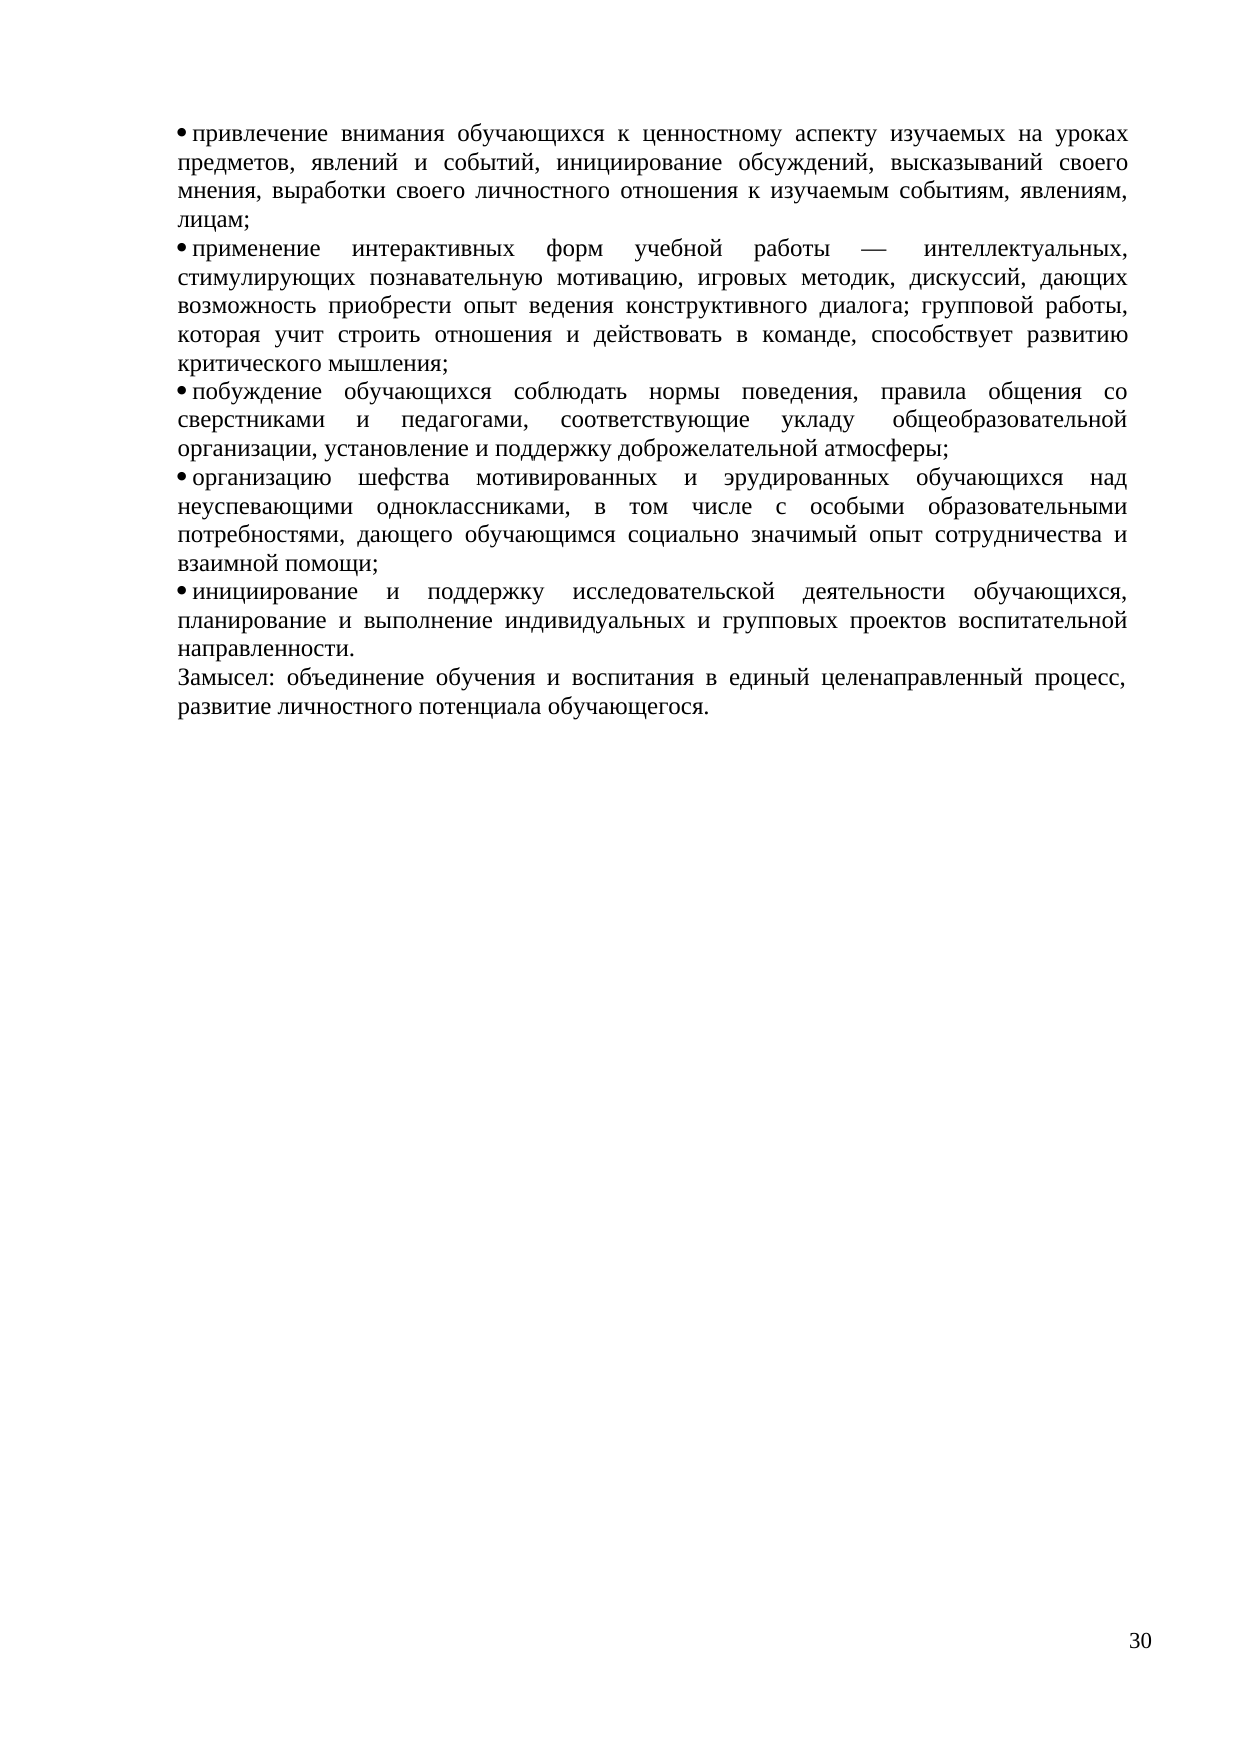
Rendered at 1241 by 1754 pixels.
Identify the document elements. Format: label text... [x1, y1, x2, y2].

list привлечение внимания обучающихся к ценностному аспекту изучаемых на уроках предметов, явлений и событий, инициирование обсуждений, высказываний своего мнения, выработки своего личностного отношения к изучаемым событиям, явлениям, лицам; [177, 118, 1128, 233]
list организацию шефства мотивированных и эрудированных обучающихся над неуспевающими одноклассниками, в том числе с особыми образовательными потребностями, дающего обучающимся социально значимый опыт сотрудничества и взаимной помощи; [177, 462, 1127, 577]
text Замысел: объединение обучения и воспитания в единый целенаправленный процесс, развитие личностного потенциала обучающегося. [177, 662, 1127, 719]
list инициирование и поддержку исследовательской деятельности обучающихся, планирование и выполнение индивидуальных и групповых проектов воспитательной направленности. [177, 577, 1127, 662]
list применение интерактивных форм учебной работы — интеллектуальных, стимулирующих познавательную мотивацию, игровых методик, дискуссий, дающих возможность приобрести опыт ведения конструктивного диалога; групповой работы, которая учит строить отношения и действовать в команде, способствует развитию критического мышления; [177, 233, 1128, 377]
list побуждение обучающихся соблюдать нормы поведения, правила общения со сверстниками и педагогами, соответствующие укладу общеобразовательной организации, установление и поддержку доброжелательной атмосферы; [177, 377, 1127, 461]
